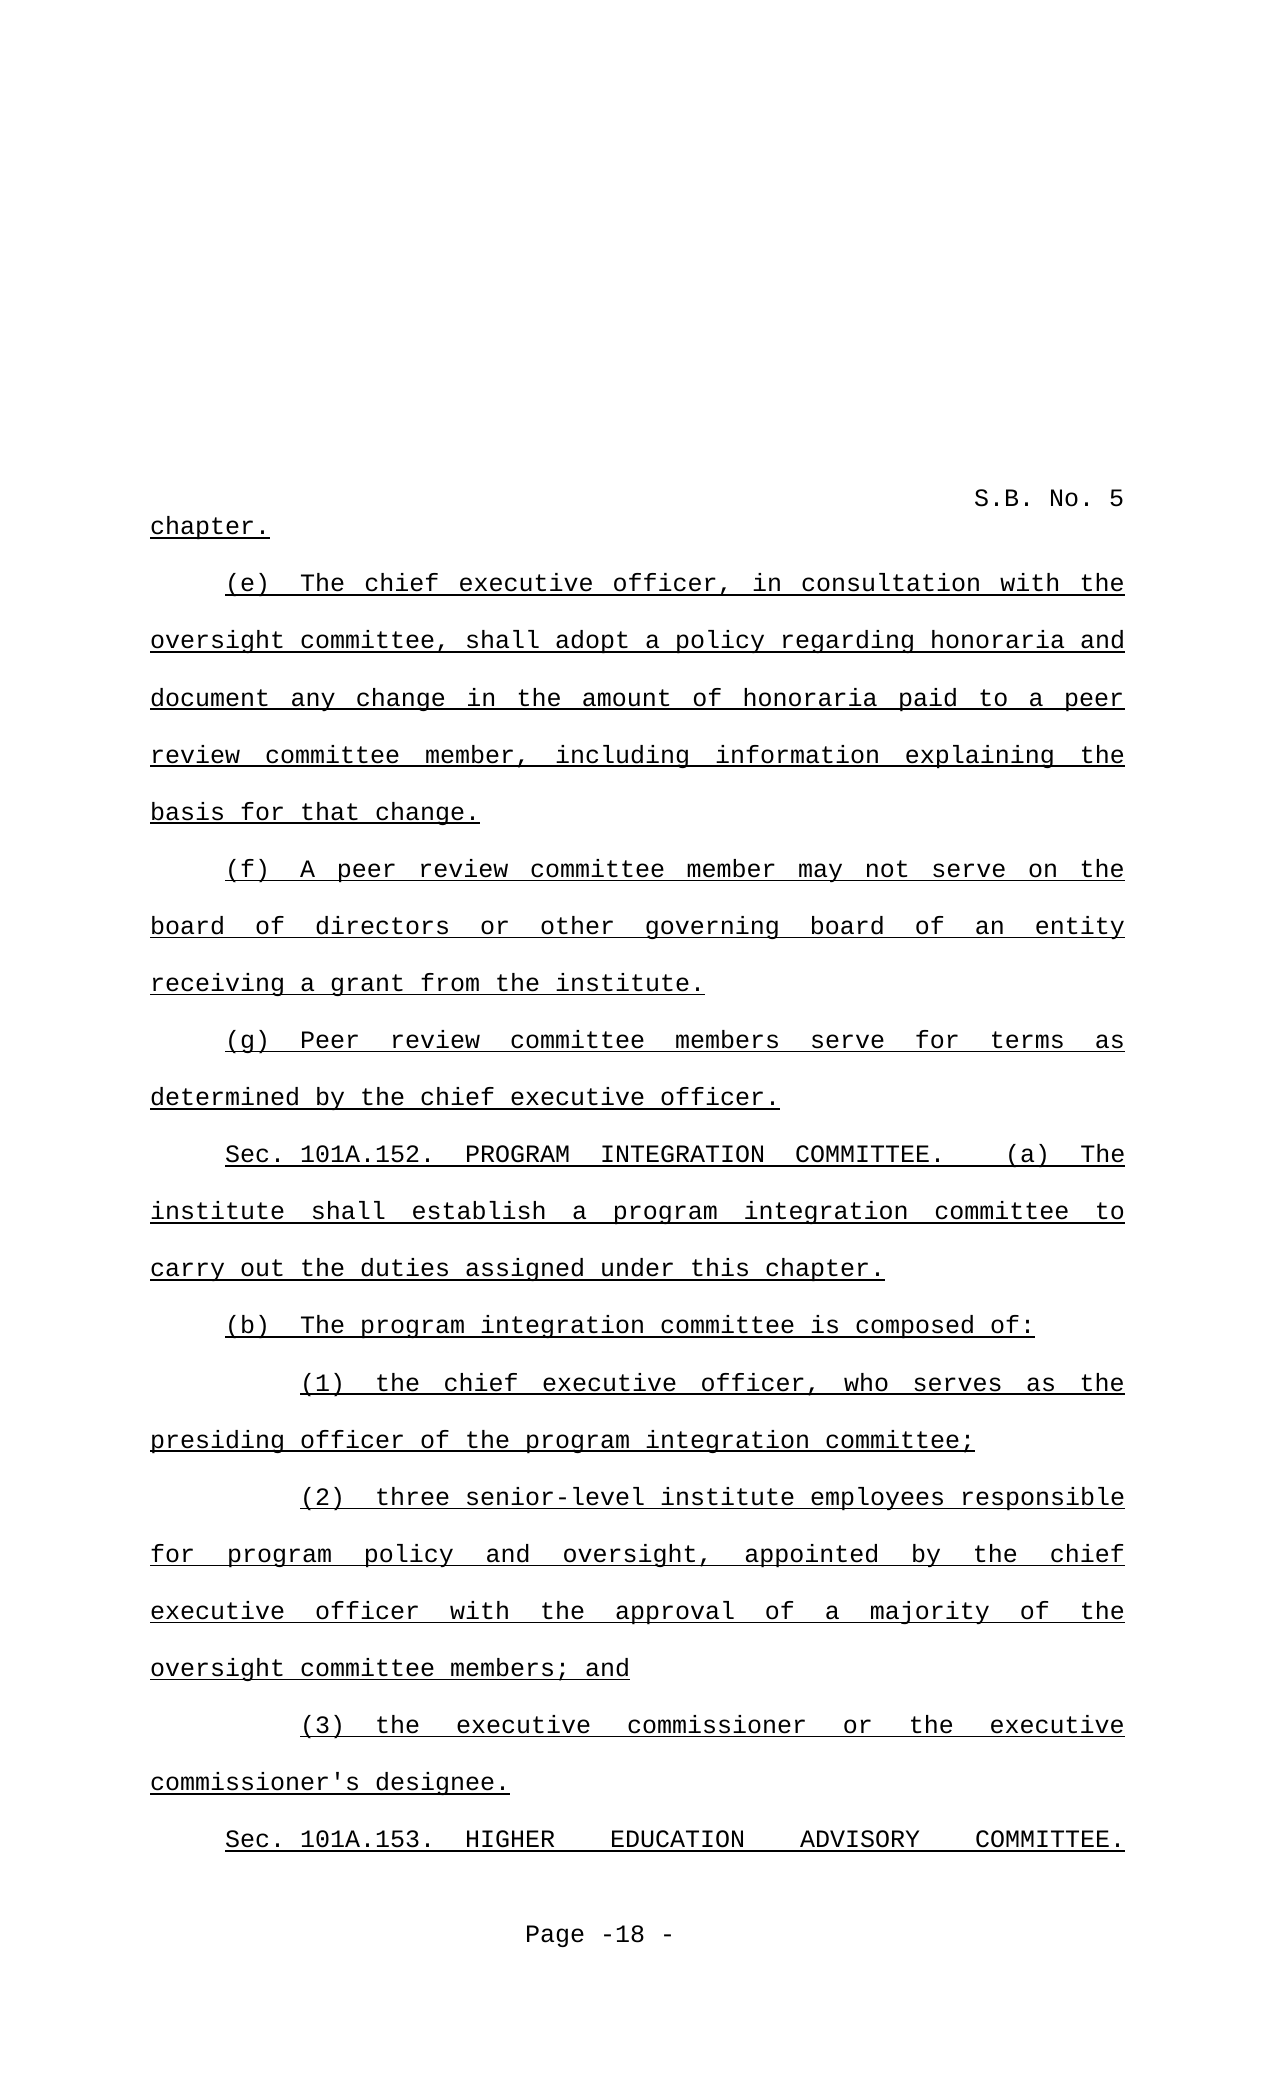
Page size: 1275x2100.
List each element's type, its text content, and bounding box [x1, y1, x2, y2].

text Sec. 101A.152. PROGRAM INTEGRATION COMMITTEE. (a) The institute shall establish a program integration committee to carry out the duties assigned under this chapter. [150, 1224, 1125, 1284]
text (2) three senior-level institute employees responsible for program policy and oversight, appointed by the chief executive officer with the approval of a majority of the oversight committee members; and [150, 1623, 1125, 1684]
text (e) The chief executive officer, in consultation with the oversight committee, shall adopt a policy regarding honoraria and document any change in the amount of honoraria paid to a peer review committee member, including information explaining the basis for that change. [150, 767, 1125, 828]
text (2) three senior-level institute employees responsible for program policy and oversight, appointed by the chief executive officer with the approval of a majority of the oversight committee members; and [150, 1566, 1125, 1622]
text (1) the chief executive officer, who serves as the presiding officer of the program integration committee; [150, 1370, 1125, 1456]
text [150, 514, 1125, 542]
text (b) The program integration committee is composed of: [150, 1313, 1125, 1341]
text (f) A peer review committee member may not serve on the board of directors or other governing board of an entity receiving a grant from the institute. [150, 856, 1125, 937]
text (g) Peer review committee members serve for terms as determined by the chief executive officer. [150, 1027, 1125, 1113]
text Sec. 101A.152. PROGRAM INTEGRATION COMMITTEE. (a) The institute shall establish a program integration committee to carry out the duties assigned under this chapter. [150, 1142, 1125, 1222]
text (2) three senior-level institute employees responsible for program policy and oversight, appointed by the chief executive officer with the approval of a majority of the oversight committee members; and [150, 1484, 1125, 1565]
text (3) the executive commissioner or the executive commissioner's designee. [150, 1712, 1125, 1798]
text (e) The chief executive officer, in consultation with the oversight committee, shall adopt a policy regarding honoraria and document any change in the amount of honoraria paid to a peer review committee member, including information explaining the basis for that change. [150, 653, 1125, 708]
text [150, 1827, 1125, 1855]
text (e) The chief executive officer, in consultation with the oversight committee, shall adopt a policy regarding honoraria and document any change in the amount of honoraria paid to a peer review committee member, including information explaining the basis for that change. [150, 710, 1125, 765]
text (f) A peer review committee member may not serve on the board of directors or other governing board of an entity receiving a grant from the institute. [150, 938, 1125, 999]
text (e) The chief executive officer, in consultation with the oversight committee, shall adopt a policy regarding honoraria and document any change in the amount of honoraria paid to a peer review committee member, including information explaining the basis for that change. [150, 571, 1125, 651]
